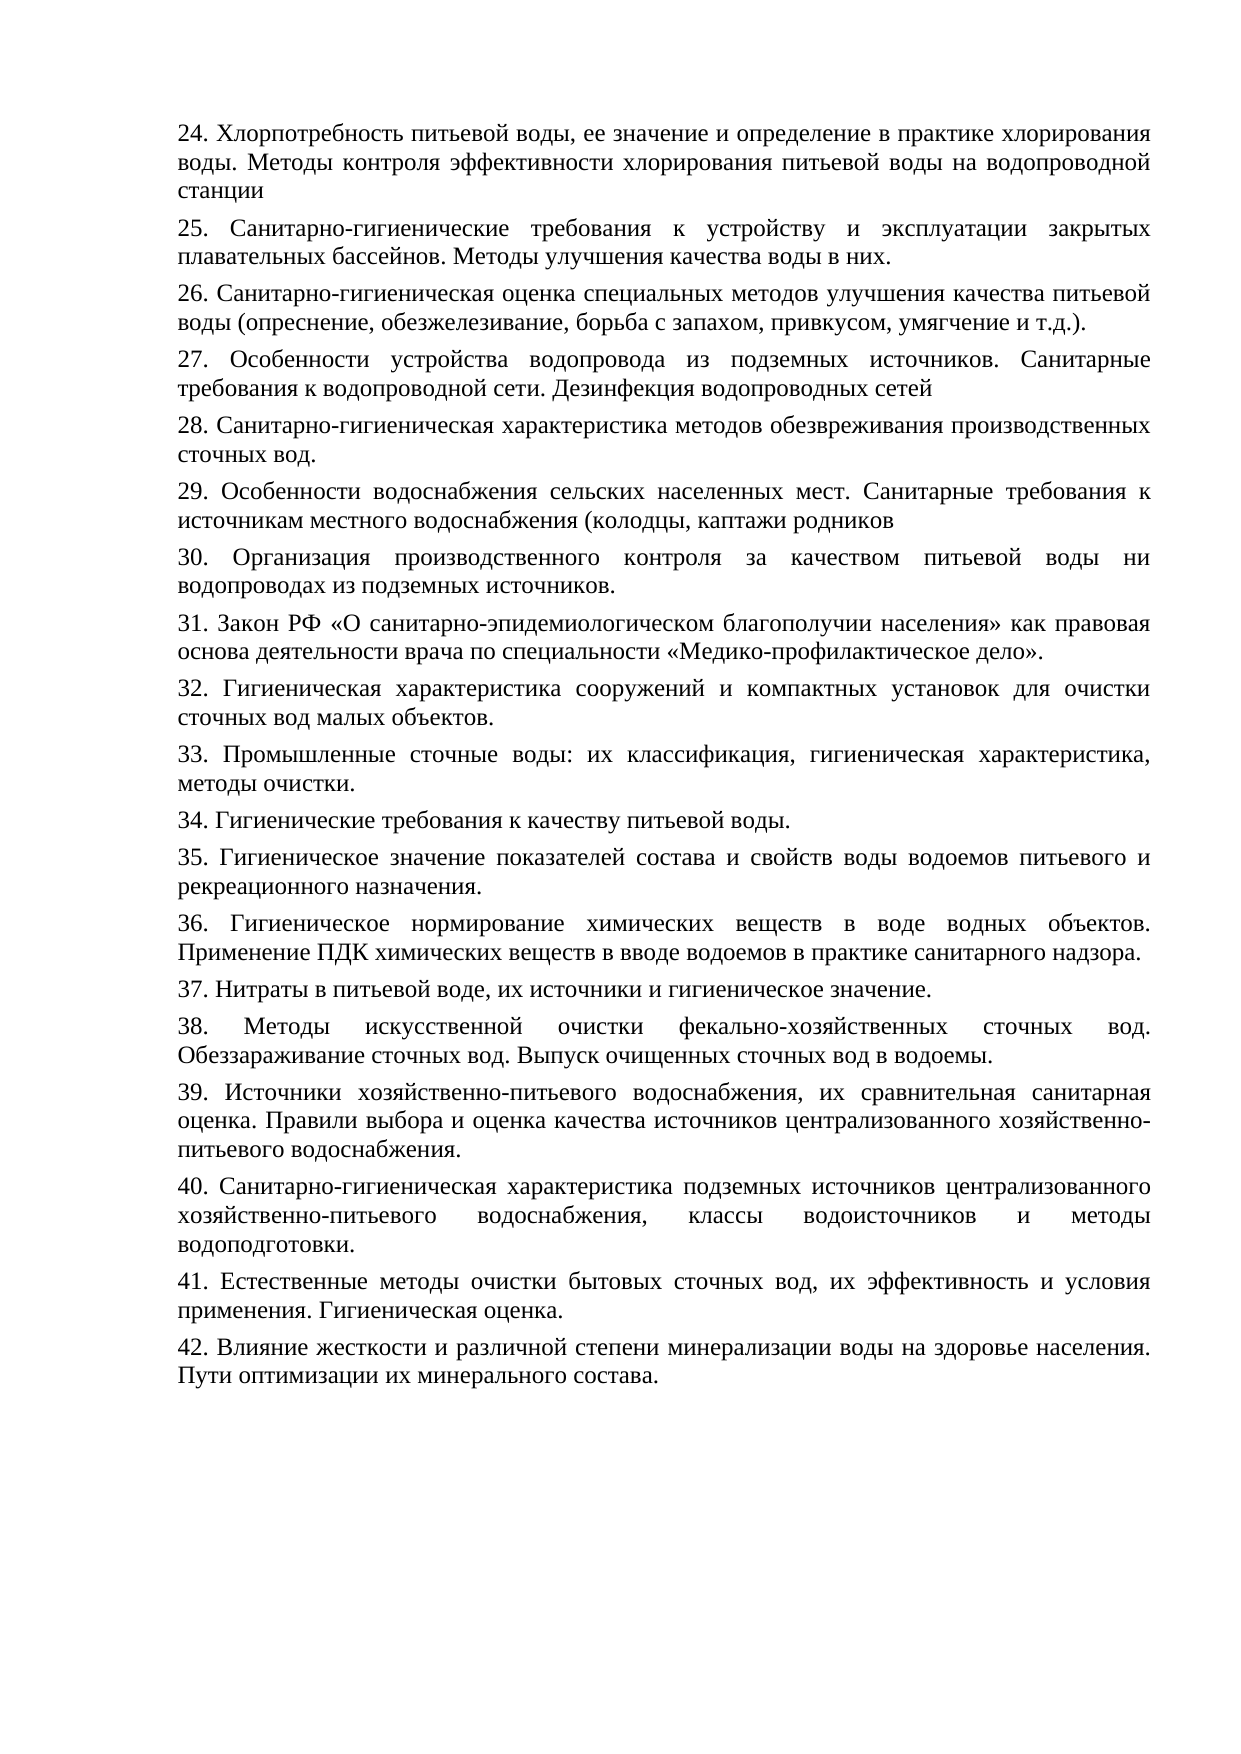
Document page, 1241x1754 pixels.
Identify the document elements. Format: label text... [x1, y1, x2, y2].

text 31. Закон РФ «О санитарно-эпидемиологическом благополучии населения» как правовая основа деятельности врача по специальности «Медико-профилактическое дело». [177, 608, 1152, 665]
text 37. Нитраты в питьевой воде, их источники и гигиеническое значение. [177, 974, 1152, 1003]
text 35. Гигиеническое значение показателей состава и свойств воды водоемов питьевого и рекреационного назначения. [177, 842, 1152, 900]
text 39. Источники хозяйственно-питьевого водоснабжения, их сравнительная санитарная оценка. Правили выбора и оценка качества источников централизованного хозяйственно-питьевого водоснабжения. [177, 1077, 1152, 1163]
text 25. Санитарно-гигиенические требования к устройству и эксплуатации закрытых плавательных бассейнов. Методы улучшения качества воды в них. [177, 213, 1152, 270]
text 36. Гигиеническое нормирование химических веществ в воде водных объектов. Применение ПДК химических веществ в вводе водоемов в практике санитарного надзора. [177, 908, 1152, 966]
text 34. Гигиенические требования к качеству питьевой воды. [177, 805, 1152, 834]
text 38. Методы искусственной очистки фекально-хозяйственных сточных вод. Обеззараживание сточных вод. Выпуск очищенных сточных вод в водоемы. [177, 1011, 1152, 1068]
text 28. Санитарно-гигиеническая характеристика методов обезвреживания производственных сточных вод. [177, 410, 1152, 468]
text 41. Естественные методы очистки бытовых сточных вод, их эффективность и условия применения. Гигиеническая оценка. [177, 1266, 1152, 1323]
text 42. Влияние жесткости и различной степени минерализации воды на здоровье населения. Пути оптимизации их минерального состава. [177, 1332, 1152, 1389]
text 29. Особенности водоснабжения сельских населенных мест. Санитарные требования к источникам местного водоснабжения (колодцы, каптажи родников [177, 476, 1152, 533]
text 40. Санитарно-гигиеническая характеристика подземных источников централизованного хозяйственно-питьевого водоснабжения, классы водоисточников и методы водоподготовки. [177, 1171, 1152, 1258]
text 33. Промышленные сточные воды: их классификация, гигиеническая характеристика, методы очистки. [177, 739, 1152, 797]
text 26. Санитарно-гигиеническая оценка специальных методов улучшения качества питьевой воды (опреснение, обезжелезивание, борьба с запахом, привкусом, умягчение и т.д.). [177, 278, 1152, 336]
text 27. Особенности устройства водопровода из подземных источников. Санитарные требования к водопроводной сети. Дезинфекция водопроводных сетей [177, 344, 1152, 402]
text 32. Гигиеническая характеристика сооружений и компактных установок для очистки сточных вод малых объектов. [177, 673, 1152, 731]
text 30. Организация производственного контроля за качеством питьевой воды ни водопроводах из подземных источников. [177, 542, 1152, 599]
text 24. Хлорпотребность питьевой воды, ее значение и определение в практике хлорирования воды. Методы контроля эффективности хлорирования питьевой воды на водопроводной станции [177, 118, 1152, 204]
